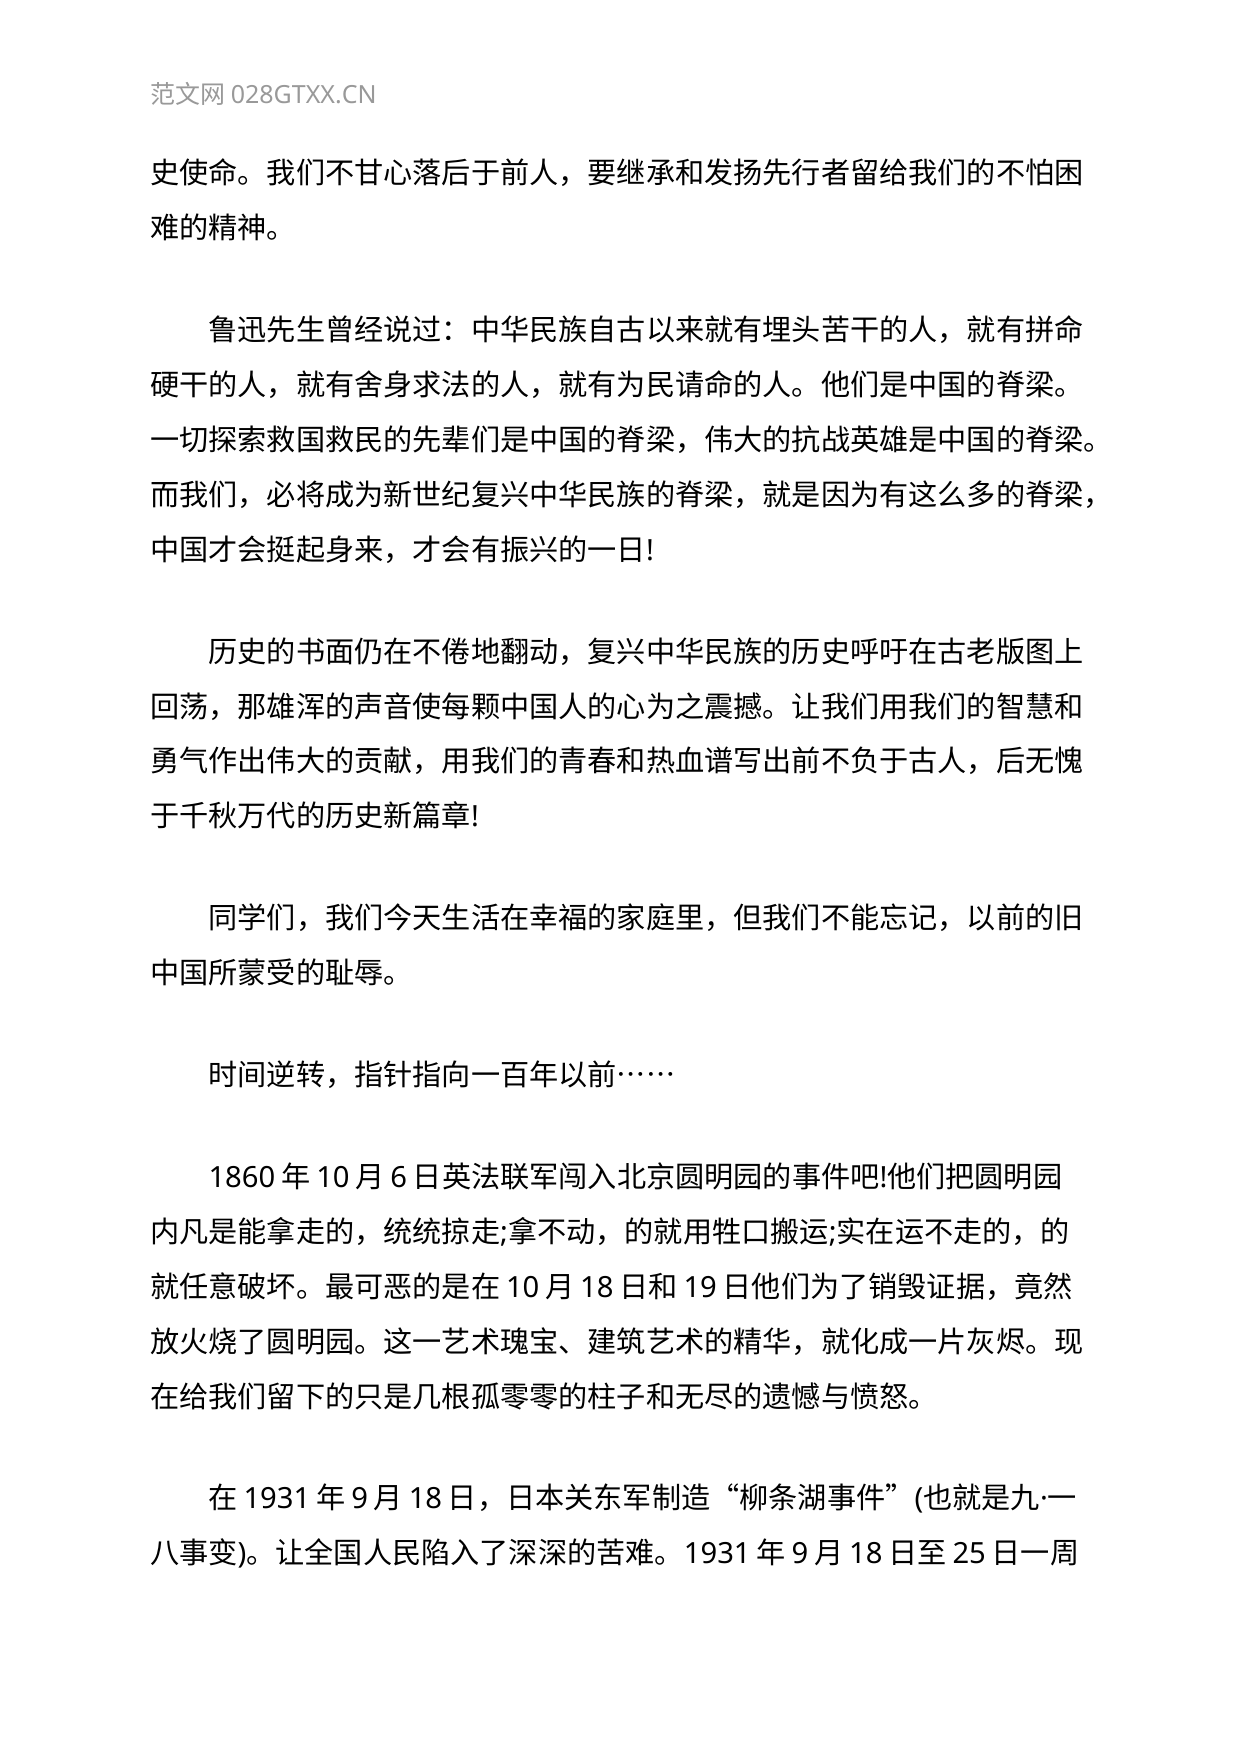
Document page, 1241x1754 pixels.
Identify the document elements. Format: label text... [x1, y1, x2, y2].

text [150, 150, 1090, 247]
text 鲁迅先生曾经说过：中华民族自古以来就有埋头苦干的人，就有拼命硬干的人，就有舍身求法的人，就有为民请命的人。他们是中国的脊梁。一切探索救国救民的先辈们是中国的脊梁，伟大的抗战英雄是中国的脊梁。而我们，必将成为新世纪复兴中华民族的脊梁，就是因为有这么多的脊梁，中国才会挺起身来，才会有振兴的一日! [150, 307, 1090, 569]
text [150, 1475, 1090, 1572]
text 历史的书面仍在不倦地翻动，复兴中华民族的历史呼吁在古老版图上回荡，那雄浑的声音使每颗中国人的心为之震撼。让我们用我们的智慧和勇气作出伟大的贡献，用我们的青春和热血谱写出前不负于古人，后无愧于千秋万代的历史新篇章! [150, 628, 1090, 835]
text 1860年10月6日英法联军闯入北京圆明园的事件吧!他们把圆明园内凡是能拿走的，统统掠走;拿不动，的就用牲口搬运;实在运不走的，的就任意破坏。最可恶的是在10月18日和19日他们为了销毁证据，竟然放火烧了圆明园。这一艺术瑰宝、建筑艺术的精华，就化成一片灰烬。现在给我们留下的只是几根孤零零的柱子和无尽的遗憾与愤怒。 [150, 1153, 1090, 1416]
text 时间逆转，指针指向一百年以前…… [150, 1052, 1090, 1094]
text 同学们，我们今天生活在幸福的家庭里，但我们不能忘记，以前的旧中国所蒙受的耻辱。 [150, 895, 1090, 992]
